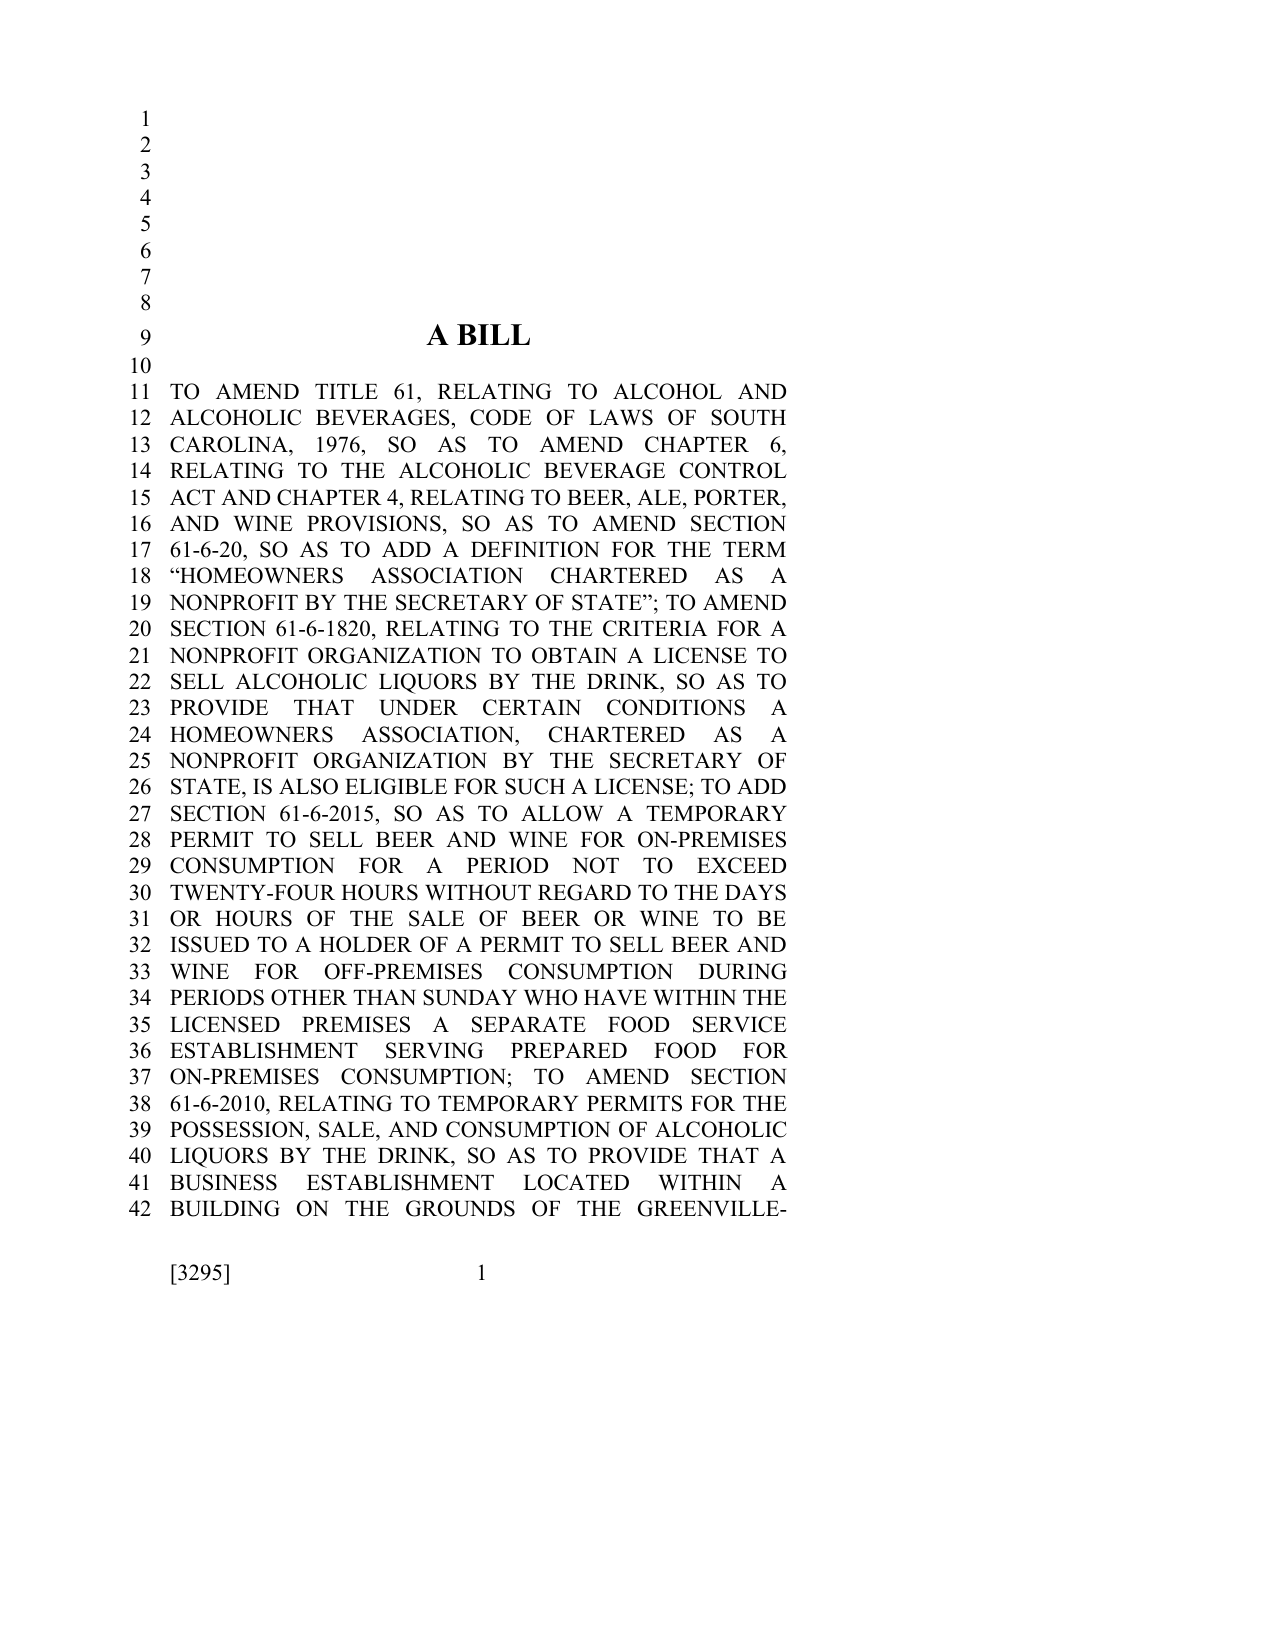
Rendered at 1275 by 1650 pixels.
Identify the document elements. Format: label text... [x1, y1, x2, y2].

text A BILL [169, 316, 787, 352]
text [169, 378, 787, 1221]
